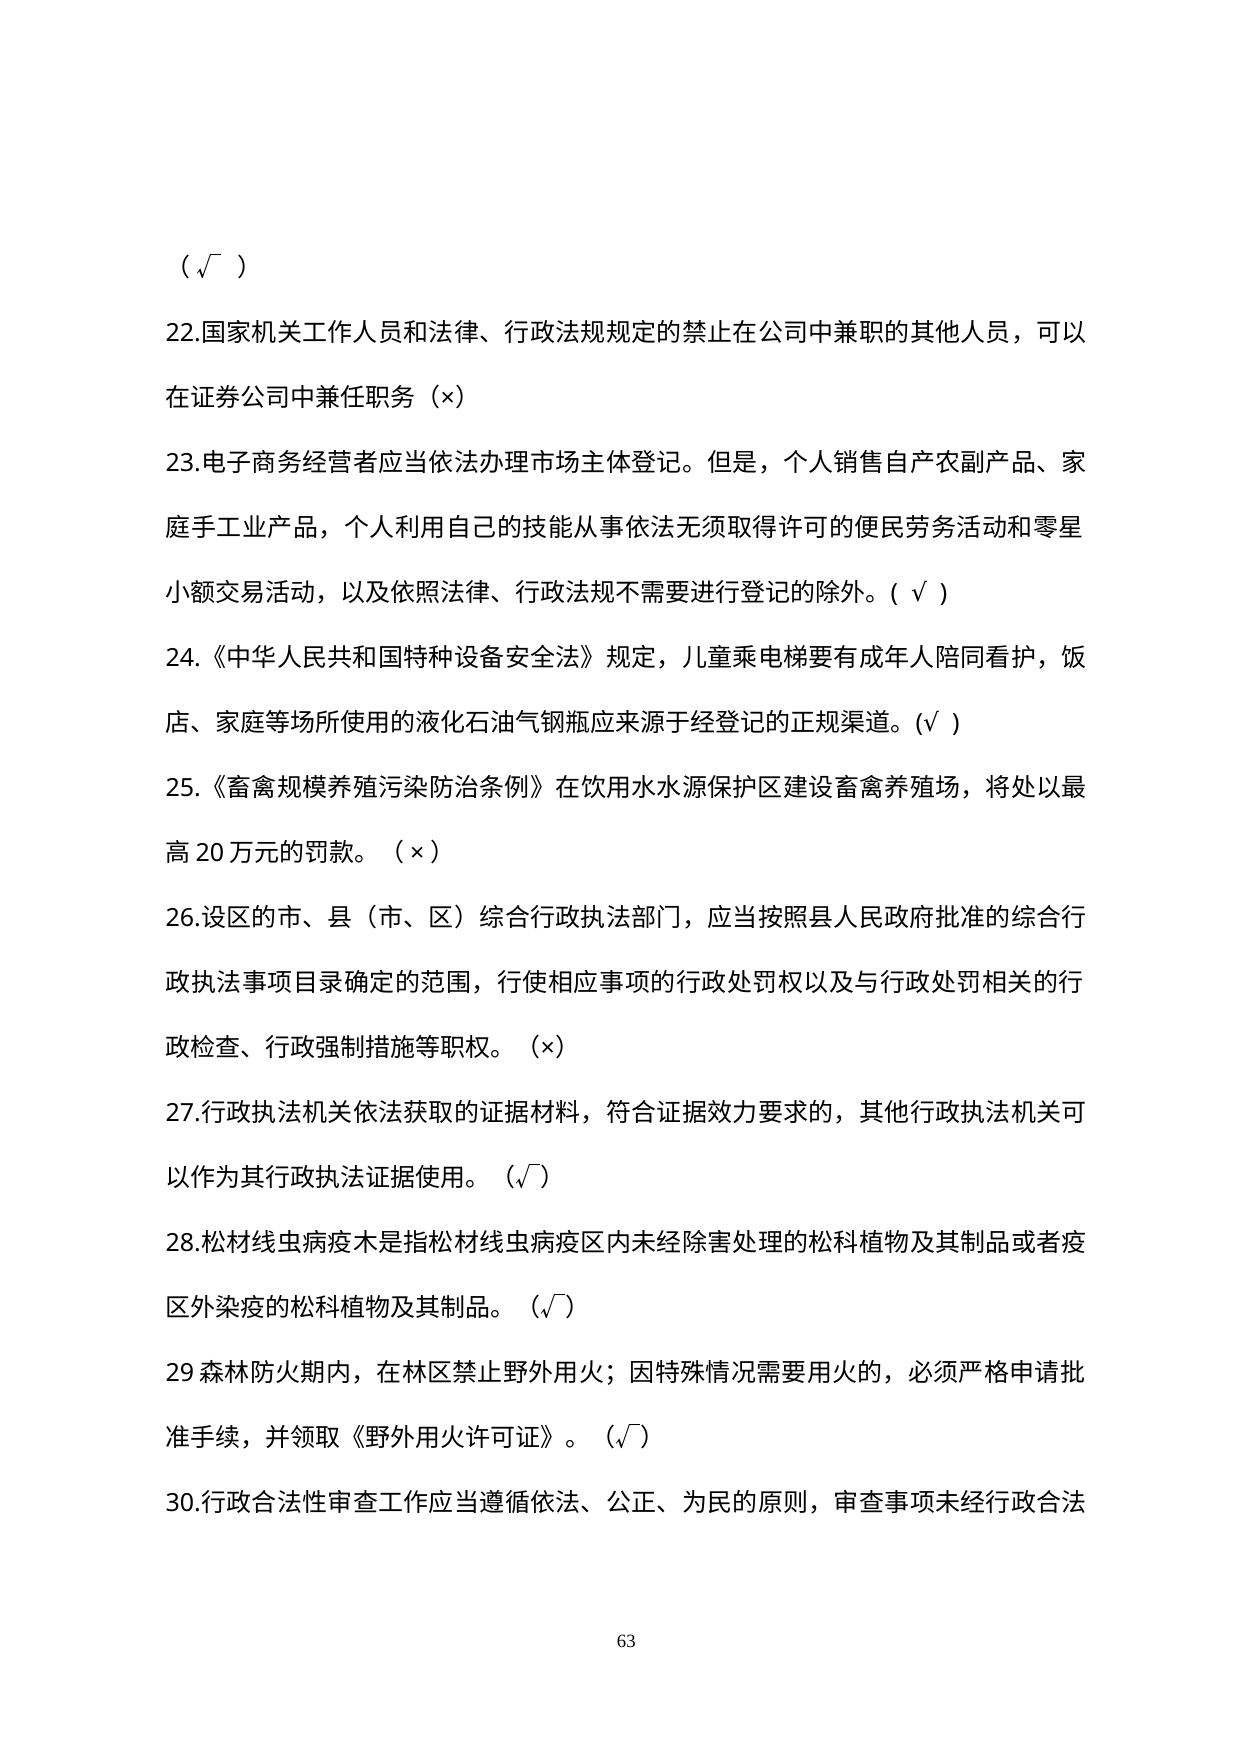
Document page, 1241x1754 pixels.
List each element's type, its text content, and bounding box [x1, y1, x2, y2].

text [165, 1468, 1087, 1533]
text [165, 233, 1087, 298]
text 28.松材线虫病疫木是指松材线虫病疫区内未经除害处理的松科植物及其制品或者疫区外染疫的松科植物及其制品。（√） [165, 1208, 1087, 1338]
text 24.《中华人民共和国特种设备安全法》规定，儿童乘电梯要有成年人陪同看护，饭店、家庭等场所使用的液化石油气钢瓶应来源于经登记的正规渠道。(√ ) 25.《畜禽规模养殖污染防治条例》在饮用水水源保护区建设畜禽养殖场，将处以最高20万元的罚款。（ × ） [165, 623, 1087, 883]
text 23.电子商务经营者应当依法办理市场主体登记。但是，个人销售自产农副产品、家庭手工业产品，个人利用自己的技能从事依法无须取得许可的便民劳务活动和零星小额交易活动，以及依照法律、行政法规不需要进行登记的除外。( √ ) [165, 428, 1087, 623]
text 29森林防火期内，在林区禁止野外用火；因特殊情况需要用火的，必须严格申请批准手续，并领取《野外用火许可证》。（√） [165, 1338, 1087, 1468]
text 27.行政执法机关依法获取的证据材料，符合证据效力要求的，其他行政执法机关可以作为其行政执法证据使用。（√） [165, 1078, 1087, 1208]
text 22.国家机关工作人员和法律、行政法规规定的禁止在公司中兼职的其他人员，可以在证券公司中兼任职务（×） [165, 298, 1087, 428]
text 26.设区的市、县（市、区）综合行政执法部门，应当按照县人民政府批准的综合行政执法事项目录确定的范围，行使相应事项的行政处罚权以及与行政处罚相关的行政检查、行政强制措施等职权。（×） [165, 883, 1087, 1078]
